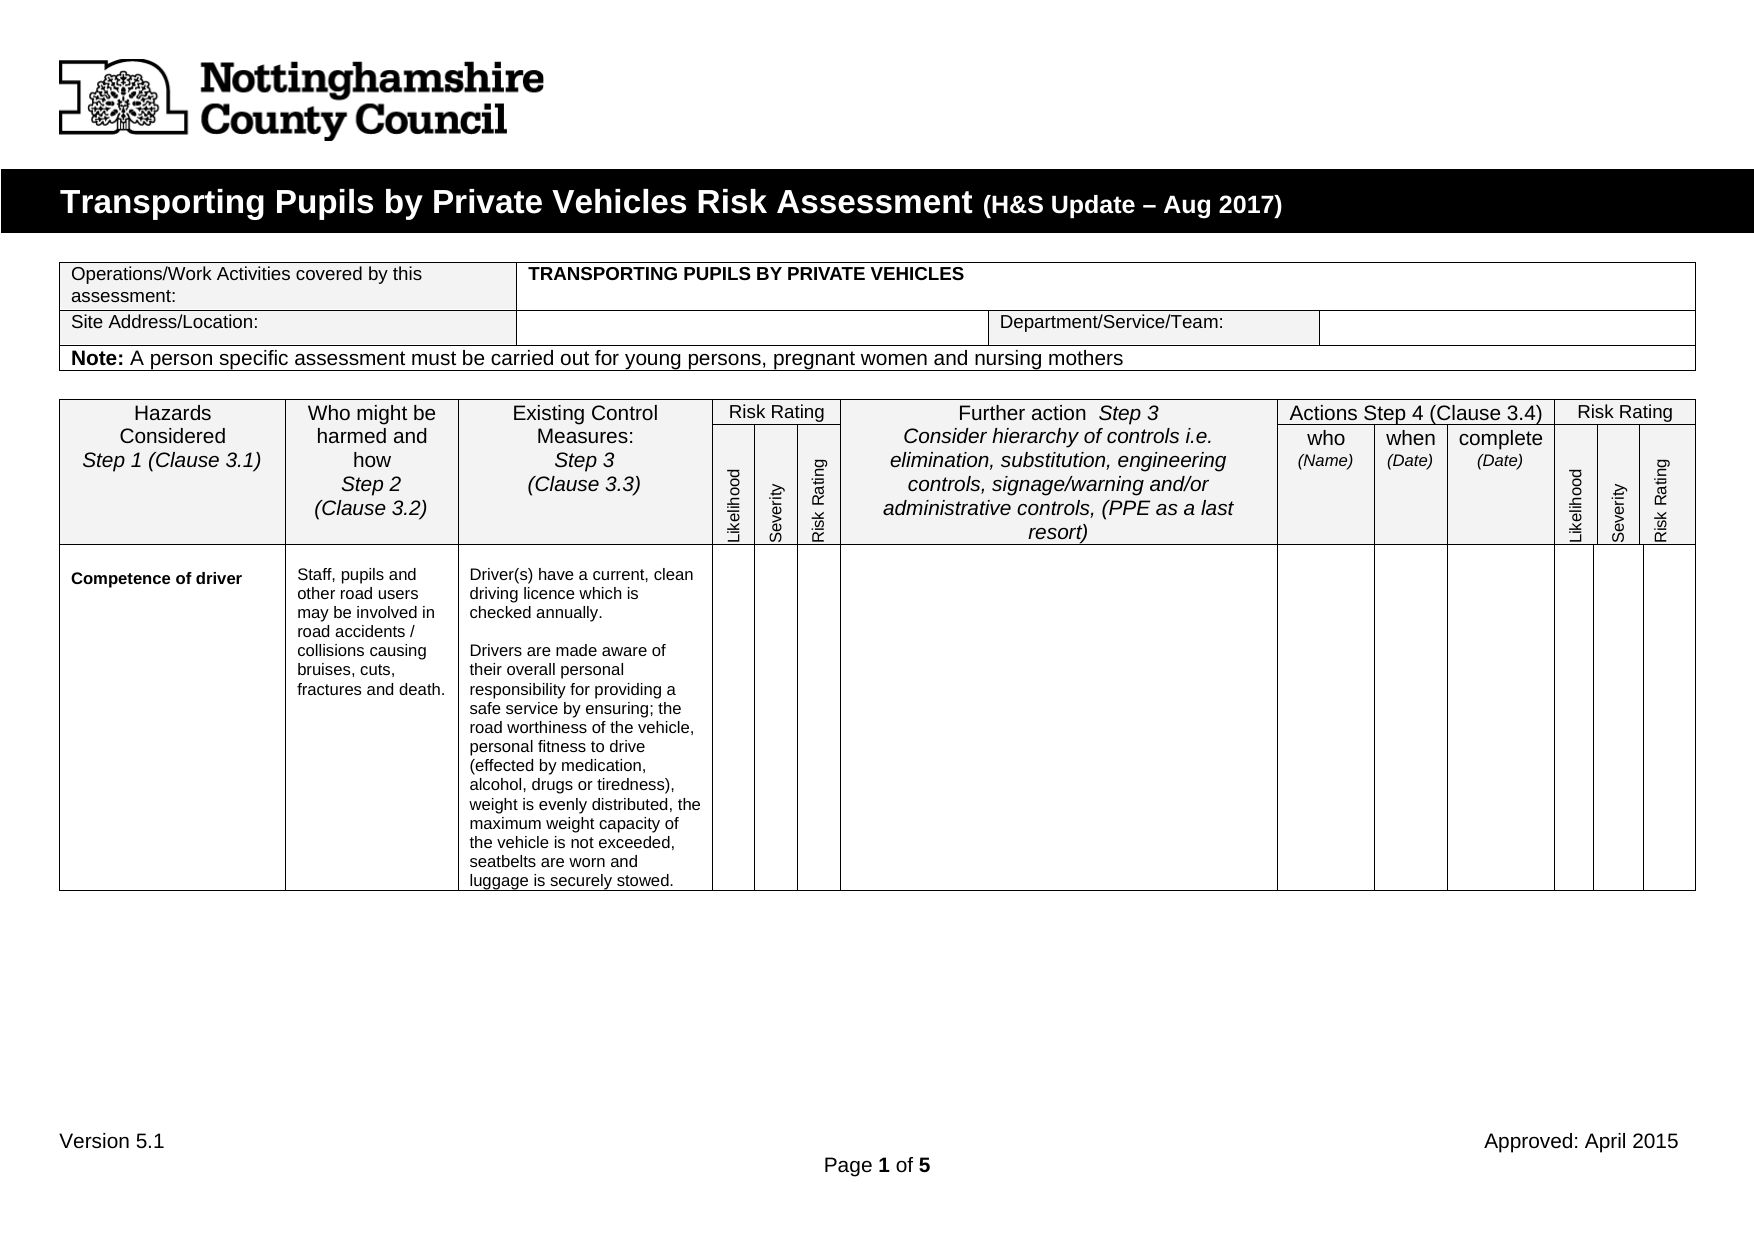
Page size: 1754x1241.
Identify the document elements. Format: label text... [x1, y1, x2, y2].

table_header Hazards Considered Step 1 (Clause 3.1) [60, 400, 285, 544]
table_cell (Name) [1278, 449, 1374, 544]
table_cell Risk Rating [1640, 425, 1695, 544]
table_cell Department/Service/Team: [989, 311, 1319, 344]
table_cell Severity [1598, 425, 1639, 544]
table_cell [841, 545, 1277, 890]
table_cell complete [1448, 425, 1554, 449]
table_cell Note: A person specific assessment must be carried out for young persons, pregnant women and nursing mothers [60, 346, 1695, 369]
table_cell Staff, pupils and other road users may be involved in road accidents / collisions causing bruises, cuts, fractures and death. [286, 545, 458, 890]
table_header [2, 170, 59, 232]
table_header Existing Control Measures: Step 3 (Clause 3.3) [459, 400, 712, 544]
table_header Risk Rating [1555, 400, 1695, 424]
table_cell [798, 545, 840, 890]
table_cell Site Address/Location: [60, 311, 516, 344]
table_header [1315, 170, 1753, 232]
table_cell Competence of driver [60, 545, 285, 890]
table_cell [1555, 545, 1593, 890]
table_cell who [1278, 425, 1374, 449]
table_header Operations/Work Activities covered by this assessment: [60, 263, 516, 309]
table_cell Severity [755, 425, 797, 544]
table_header Risk Rating [713, 400, 840, 424]
table_cell Likelihood [1555, 425, 1597, 544]
table_cell when [1375, 425, 1447, 449]
table_header transporting pupils by private vehicles [517, 263, 1695, 309]
table_cell [1644, 545, 1695, 890]
table_cell [1320, 311, 1695, 344]
table_header Actions Step 4 (Clause 3.4) [1278, 400, 1554, 424]
table_cell [1594, 545, 1643, 890]
table_cell [1375, 545, 1447, 890]
table_cell (Date) [1375, 449, 1447, 544]
table_cell [517, 311, 988, 344]
table_cell Driver(s) have a current, clean driving licence which is checked annually. Drivers are made aware of their overall personal responsibility for providing a safe service by ensuring; the road worthiness of the vehicle, personal fitness to drive (effected by medication, alcohol, drugs or tiredness), weight is evenly distributed, the maximum weight capacity of the vehicle is not exceeded, seatbelts are worn and luggage is securely stowed. [459, 545, 712, 890]
table_header Transporting Pupils by Private Vehicles Risk Assessment (H&S Update – Aug 2017) [61, 170, 1314, 232]
table_cell Likelihood [713, 425, 754, 544]
table_header Further action Step 3 Consider hierarchy of controls i.e. elimination, substitution, engineering controls, signage/warning and/or administrative controls, (PPE as a last resort) [841, 400, 1277, 544]
table_cell Risk Rating [798, 425, 840, 544]
table_cell [1278, 545, 1374, 890]
table_cell [713, 545, 754, 890]
table_cell [1448, 545, 1554, 890]
table_cell (Date) [1448, 449, 1554, 544]
table_header Who might be harmed and how Step 2 (Clause 3.2) [286, 400, 458, 544]
picture [59, 59, 544, 141]
table_cell [755, 545, 797, 890]
